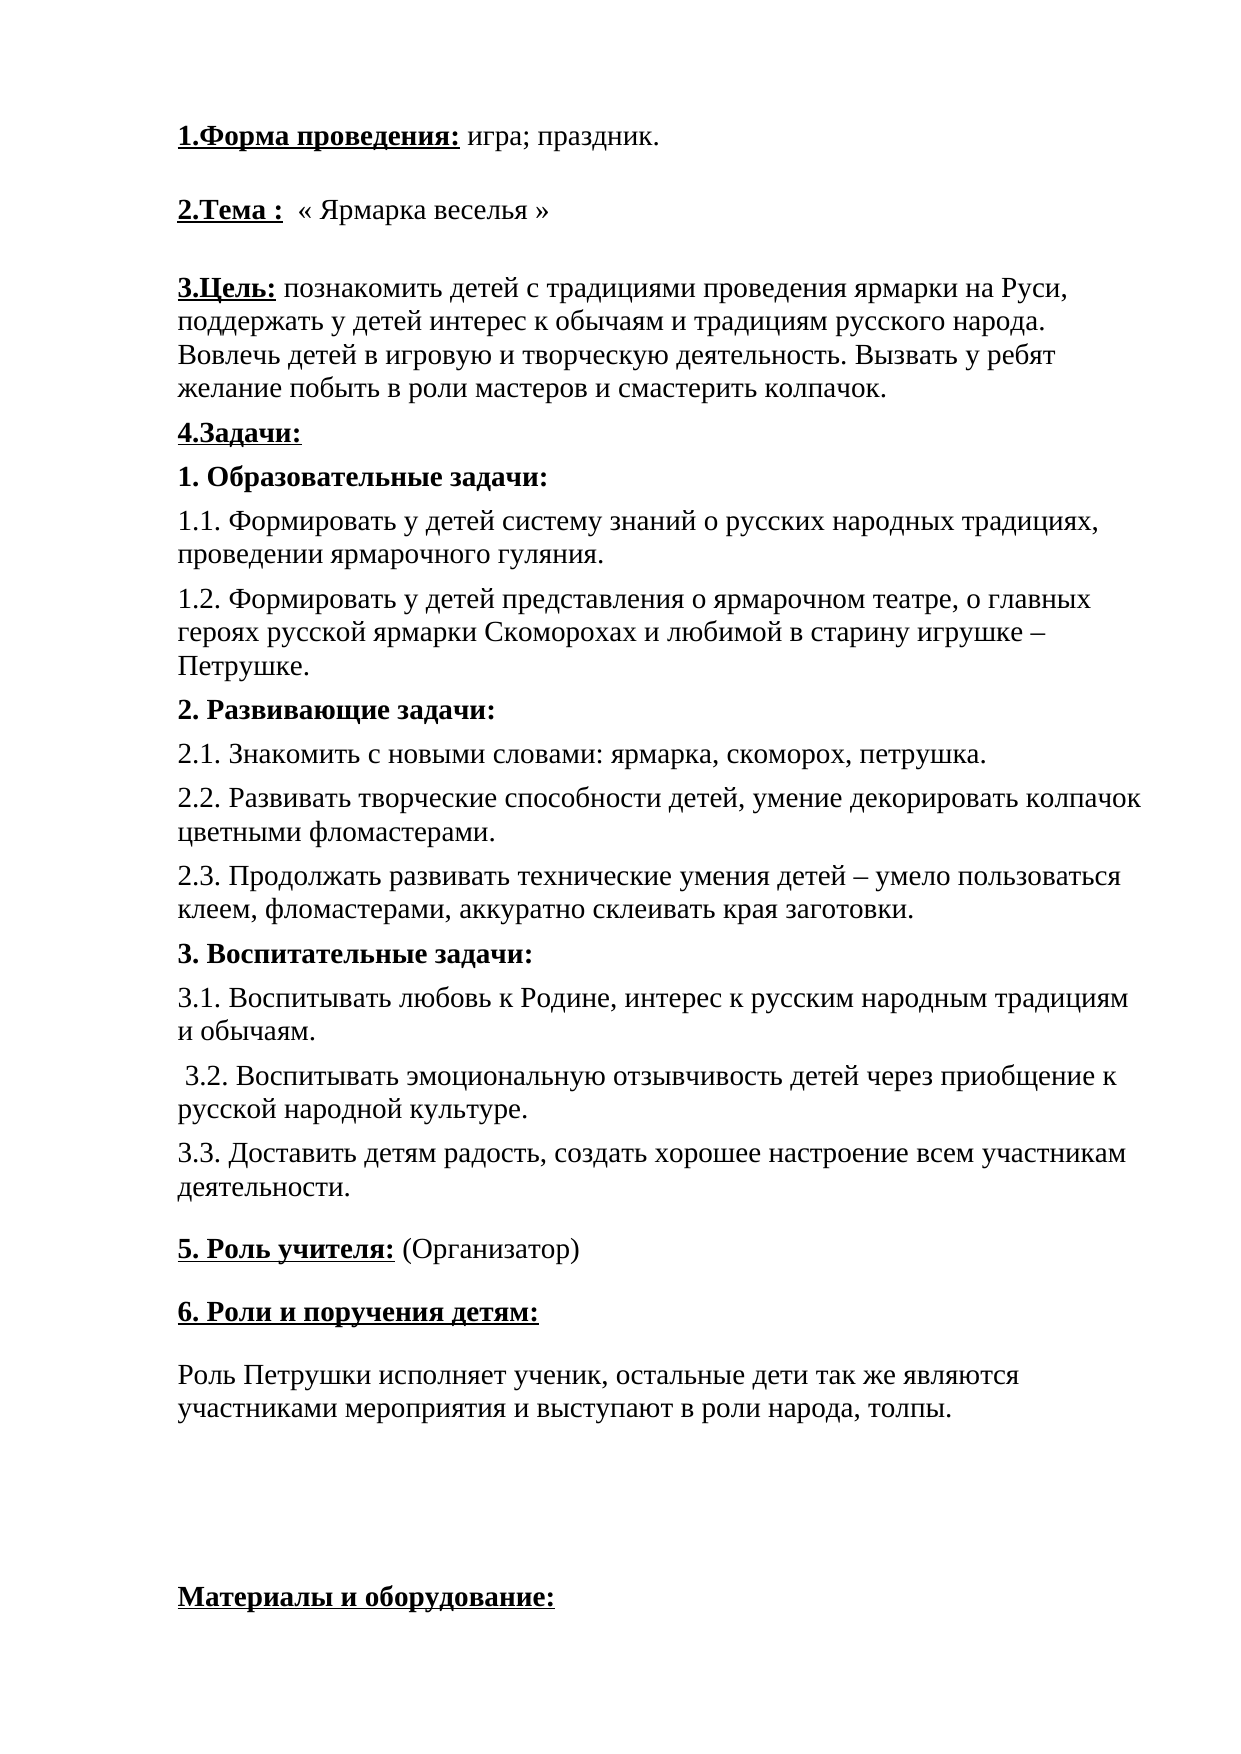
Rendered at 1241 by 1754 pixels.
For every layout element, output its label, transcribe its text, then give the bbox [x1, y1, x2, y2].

text 1. Образовательные задачи: [177, 459, 1152, 492]
text 3.1. Воспитывать любовь к Родине, интерес к русским народным традициям и обычаям. [177, 980, 1152, 1047]
text 2.1. Знакомить с новыми словами: ярмарка, скоморох, петрушка. [177, 736, 1152, 770]
text Роль Петрушки исполняет ученик, остальные дети так же являются участниками мероприятия и выступают в роли народа, толпы. [177, 1357, 1152, 1424]
text 3.2. Воспитывать эмоциональную отзывчивость детей через приобщение к русской народной культуре. [177, 1058, 1152, 1125]
text 2.2. Развивать творческие способности детей, умение декорировать колпачок цветными фломастерами. [177, 780, 1152, 847]
text 1.Форма проведения: игра; праздник. [177, 118, 1152, 152]
text 2. Развивающие задачи: [177, 692, 1152, 726]
text 5. Роль учителя: (Организатор) [177, 1232, 1152, 1265]
text 6. Роли и поручения детям: [177, 1294, 1152, 1328]
text 2.Тема : « Ярмарка веселья » [177, 192, 1152, 226]
text 3. Воспитательные задачи: [177, 936, 1152, 969]
text 4.Задачи: [177, 415, 1152, 448]
text 1.2. Формировать у детей представления о ярмарочном театре, о главных героях русской ярмарки Скоморохах и любимой в старину игрушке – Петрушке. [177, 581, 1152, 681]
text Материалы и оборудование: [177, 1579, 1152, 1612]
text 3.3. Доставить детям радость, создать хорошее настроение всем участникам деятельности. [177, 1135, 1152, 1202]
text 1.1. Формировать у детей систему знаний о русских народных традициях, проведении ярмарочного гуляния. [177, 503, 1152, 570]
text 2.3. Продолжать развивать технические умения детей – умело пользоваться клеем, фломастерами, аккуратно склеивать края заготовки. [177, 858, 1152, 925]
text 3.Цель: познакомить детей с традициями проведения ярмарки на Руси, поддержать у детей интерес к обычаям и традициям русского народа. Вовлечь детей в игровую и творческую деятельность. Вызвать у ребят желание побыть в роли мастеров и смастерить колпачок. [177, 270, 1152, 404]
